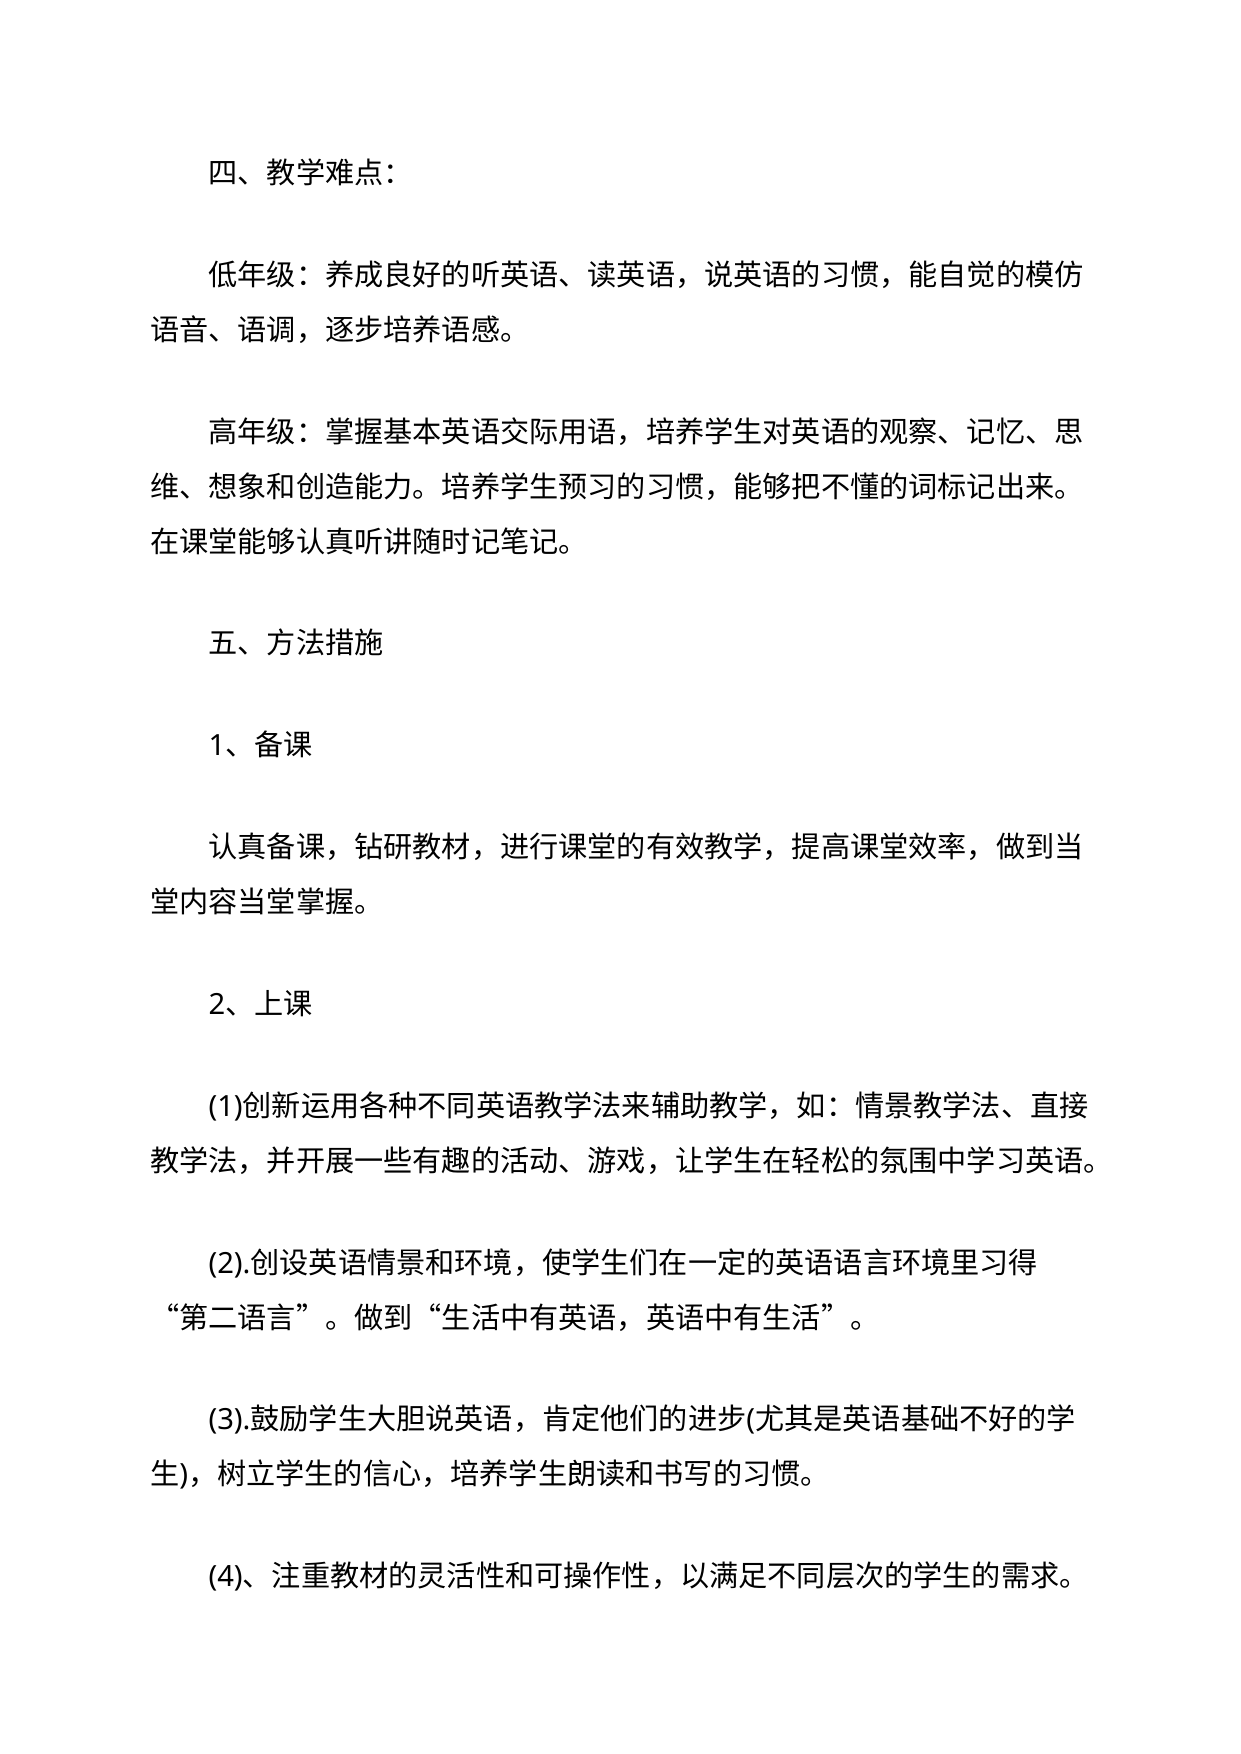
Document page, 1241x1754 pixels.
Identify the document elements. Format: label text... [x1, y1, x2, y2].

text (3).鼓励学生大胆说英语，肯定他们的进步(尤其是英语基础不好的学生)，树立学生的信心，培养学生朗读和书写的习惯。 [150, 1396, 1090, 1493]
text 认真备课，钻研教材，进行课堂的有效教学，提高课堂效率，做到当堂内容当堂掌握。 [150, 824, 1090, 921]
text 四、教学难点： [150, 150, 1090, 192]
text 2、上课 [150, 980, 1090, 1023]
text 1、备课 [150, 722, 1090, 764]
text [150, 1553, 1090, 1595]
text 五、方法措施 [150, 620, 1090, 662]
text 低年级：养成良好的听英语、读英语，说英语的习惯，能自觉的模仿语音、语调，逐步培养语感。 [150, 252, 1090, 349]
text (2).创设英语情景和环境，使学生们在一定的英语语言环境里习得“第二语言”。做到“生活中有英语，英语中有生活”。 [150, 1239, 1090, 1336]
text (1)创新运用各种不同英语教学法来辅助教学，如：情景教学法、直接教学法，并开展一些有趣的活动、游戏，让学生在轻松的氛围中学习英语。 [150, 1082, 1090, 1180]
text 高年级：掌握基本英语交际用语，培养学生对英语的观察、记忆、思维、想象和创造能力。培养学生预习的习惯，能够把不懂的词标记出来。在课堂能够认真听讲随时记笔记。 [150, 408, 1090, 561]
